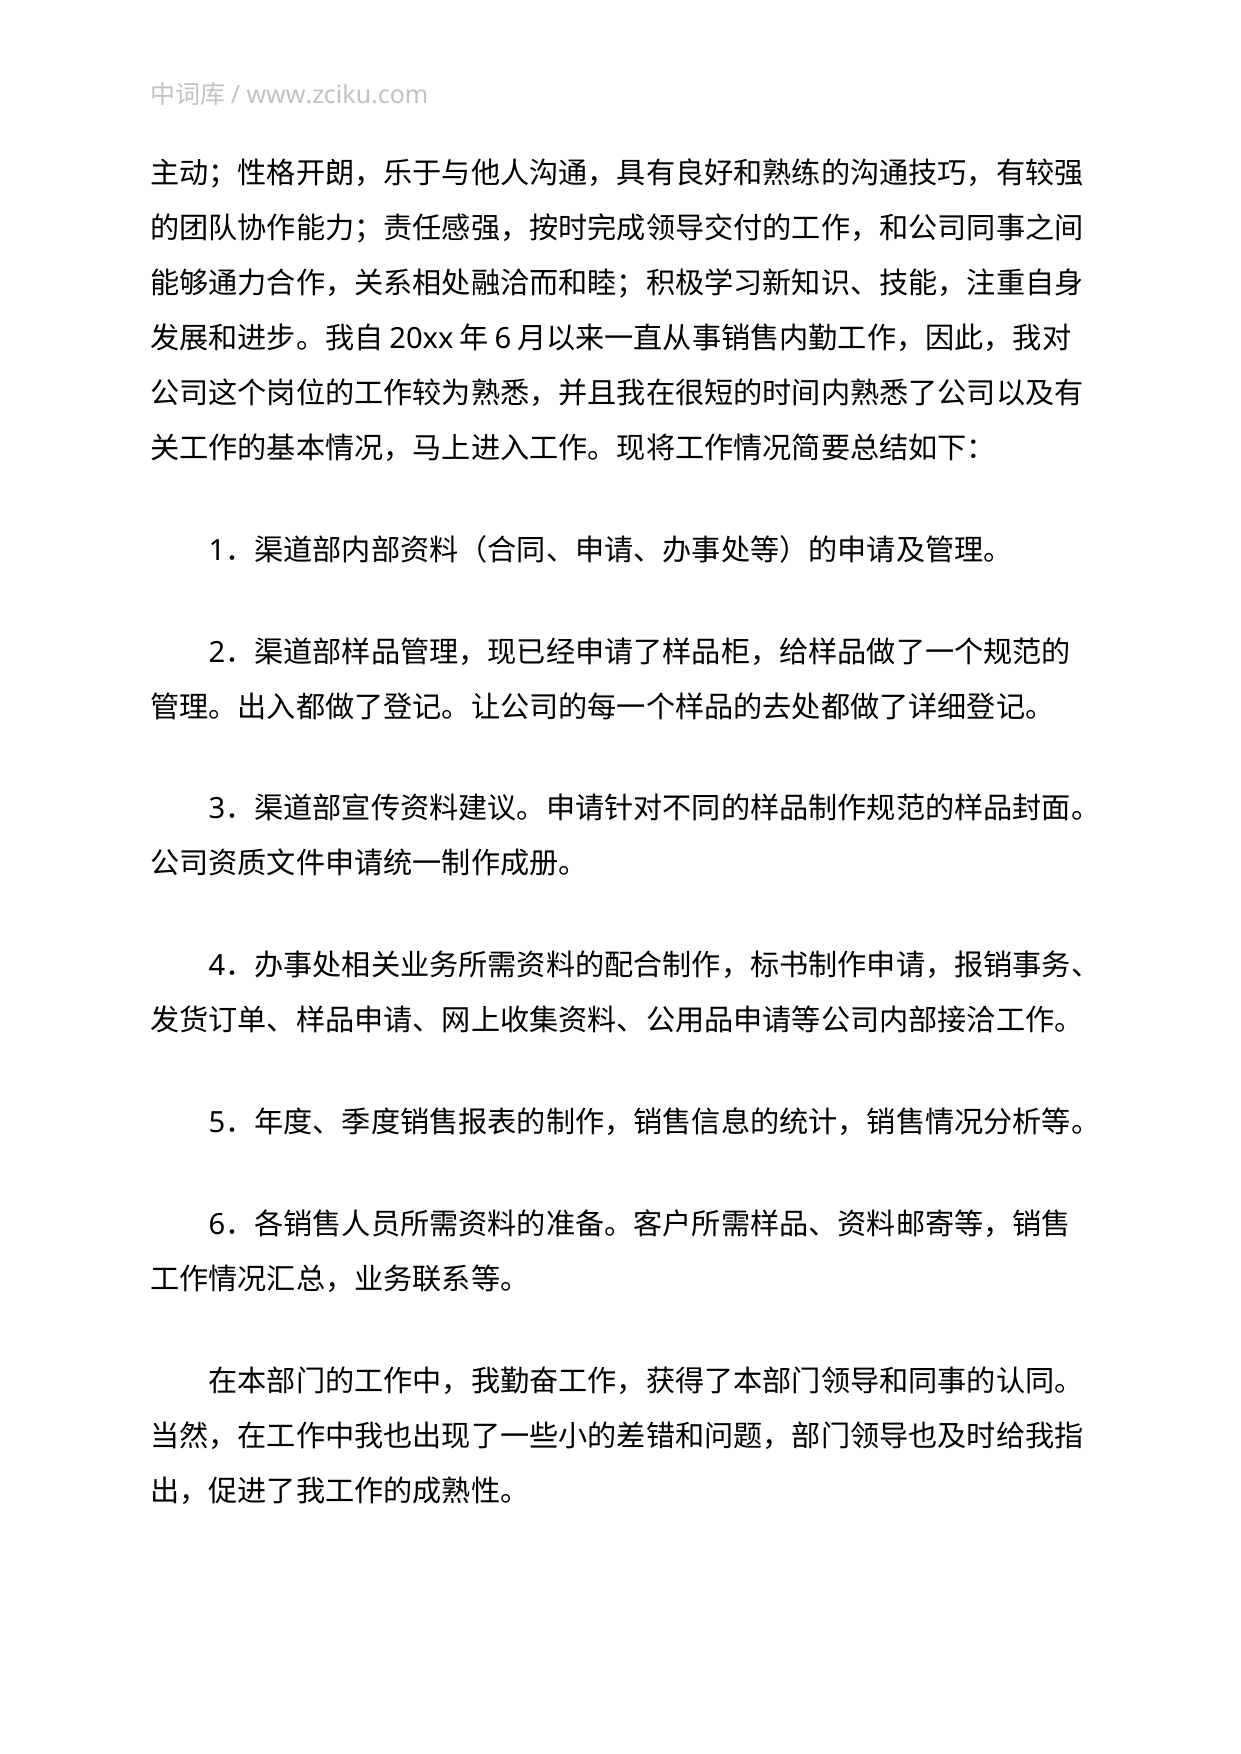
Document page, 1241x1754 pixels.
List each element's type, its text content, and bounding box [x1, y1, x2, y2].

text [150, 150, 1090, 467]
text 5．年度、季度销售报表的制作，销售信息的统计，销售情况分析等。 [150, 1099, 1090, 1141]
text 3．渠道部宣传资料建议。申请针对不同的样品制作规范的样品封面。公司资质文件申请统一制作成册。 [150, 785, 1090, 882]
text 2．渠道部样品管理，现已经申请了样品柜，给样品做了一个规范的管理。出入都做了登记。让公司的每一个样品的去处都做了详细登记。 [150, 628, 1090, 726]
text 在本部门的工作中，我勤奋工作，获得了本部门领导和同事的认同。当然，在工作中我也出现了一些小的差错和问题，部门领导也及时给我指出，促进了我工作的成熟性。 [150, 1357, 1090, 1509]
text 1．渠道部内部资料（合同、申请、办事处等）的申请及管理。 [150, 526, 1090, 569]
text 6．各销售人员所需资料的准备。客户所需样品、资料邮寄等，销售工作情况汇总，业务联系等。 [150, 1201, 1090, 1298]
text 4．办事处相关业务所需资料的配合制作，标书制作申请，报销事务、发货订单、样品申请、网上收集资料、公用品申请等公司内部接洽工作。 [150, 942, 1090, 1039]
